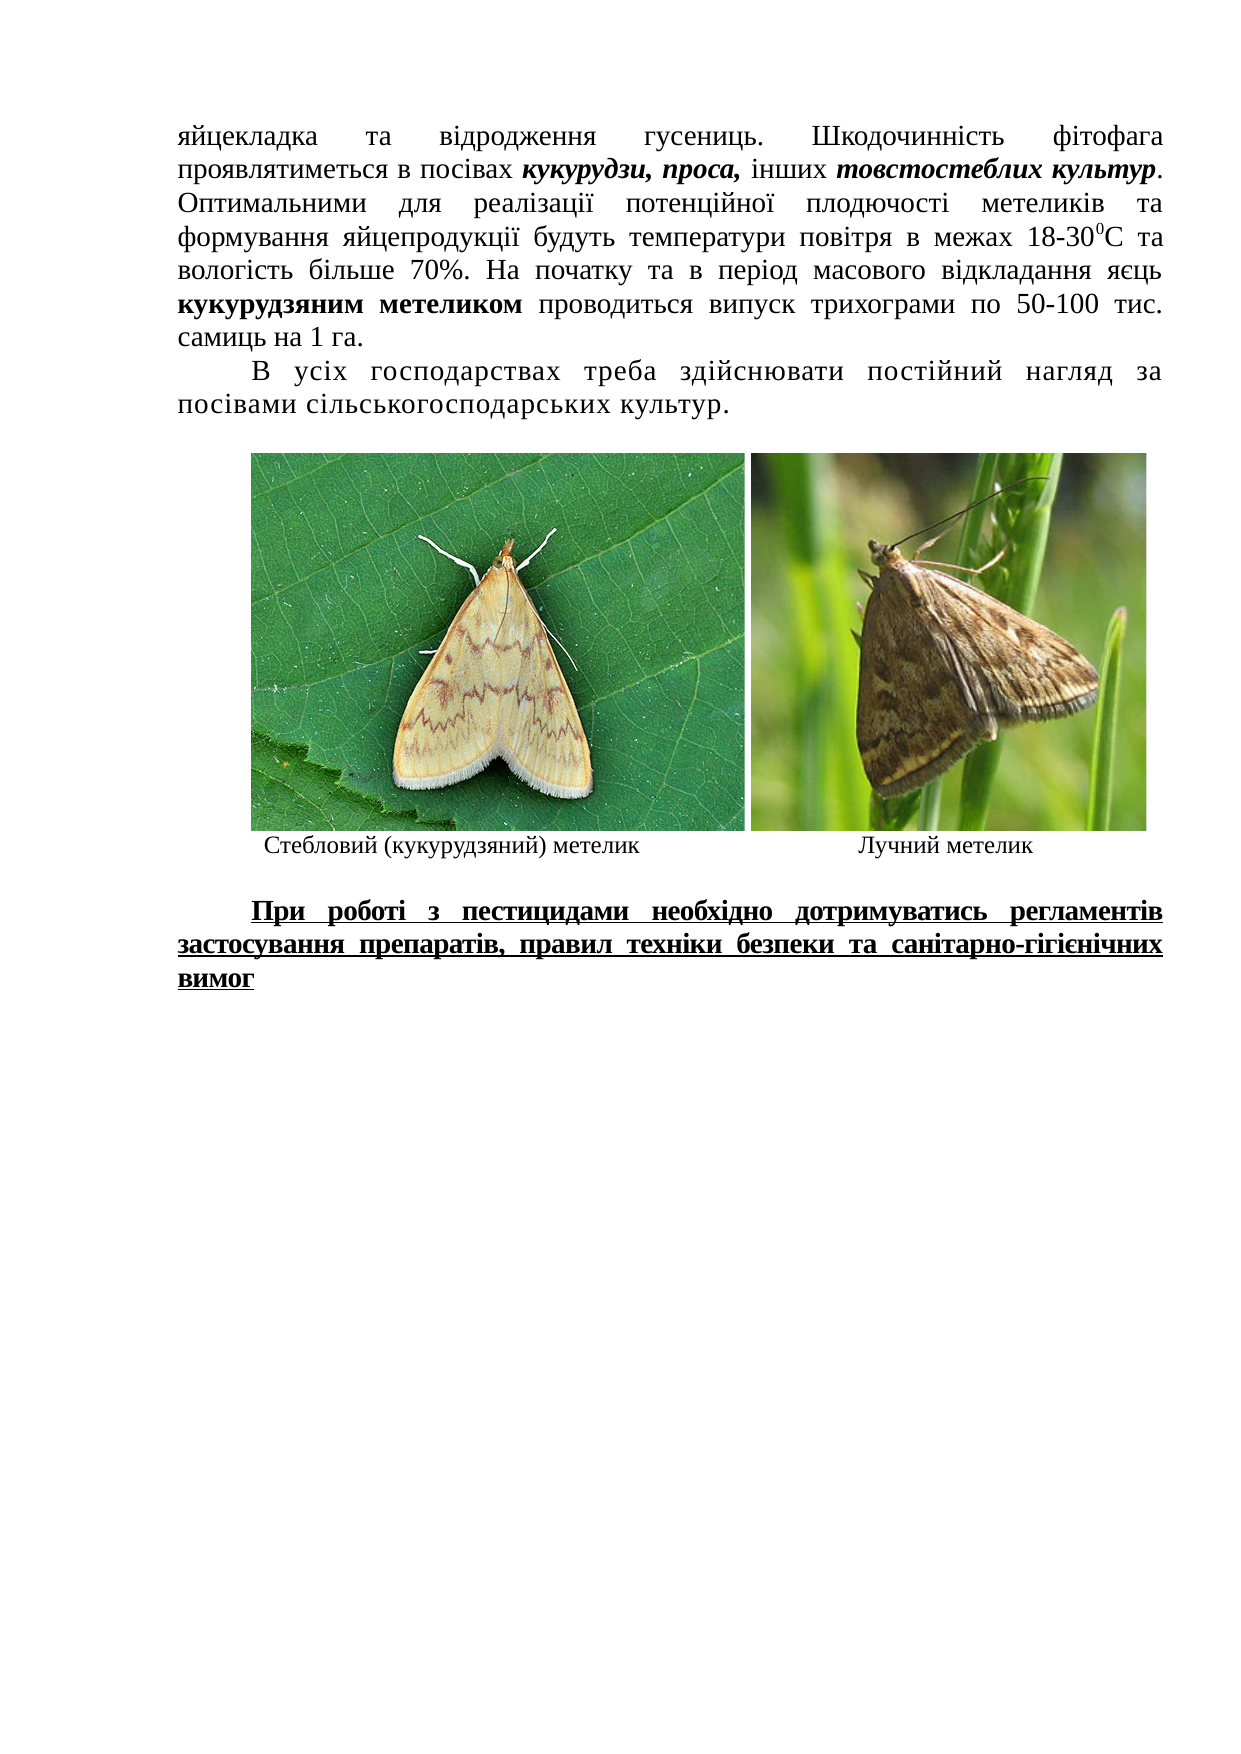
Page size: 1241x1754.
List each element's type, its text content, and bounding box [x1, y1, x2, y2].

picture [751, 453, 1147, 831]
text Стебловий (кукурудзяний) метелик Лучний метелик [177, 830, 1163, 859]
picture [251, 453, 745, 831]
text При роботі з пестицидами необхідно дотримуватись регламентів застосування препаратів, правил техніки безпеки та санітарно-гігієнічних вимог [177, 893, 1163, 955]
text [177, 118, 1163, 353]
text В усіх господарствах треба здійснювати постійний нагляд за посівами сільськогосподарських культур. [177, 353, 1163, 420]
text При роботі з пестицидами необхідно дотримуватись регламентів застосування препаратів, правил техніки безпеки та санітарно-гігієнічних вимог [177, 956, 1163, 993]
